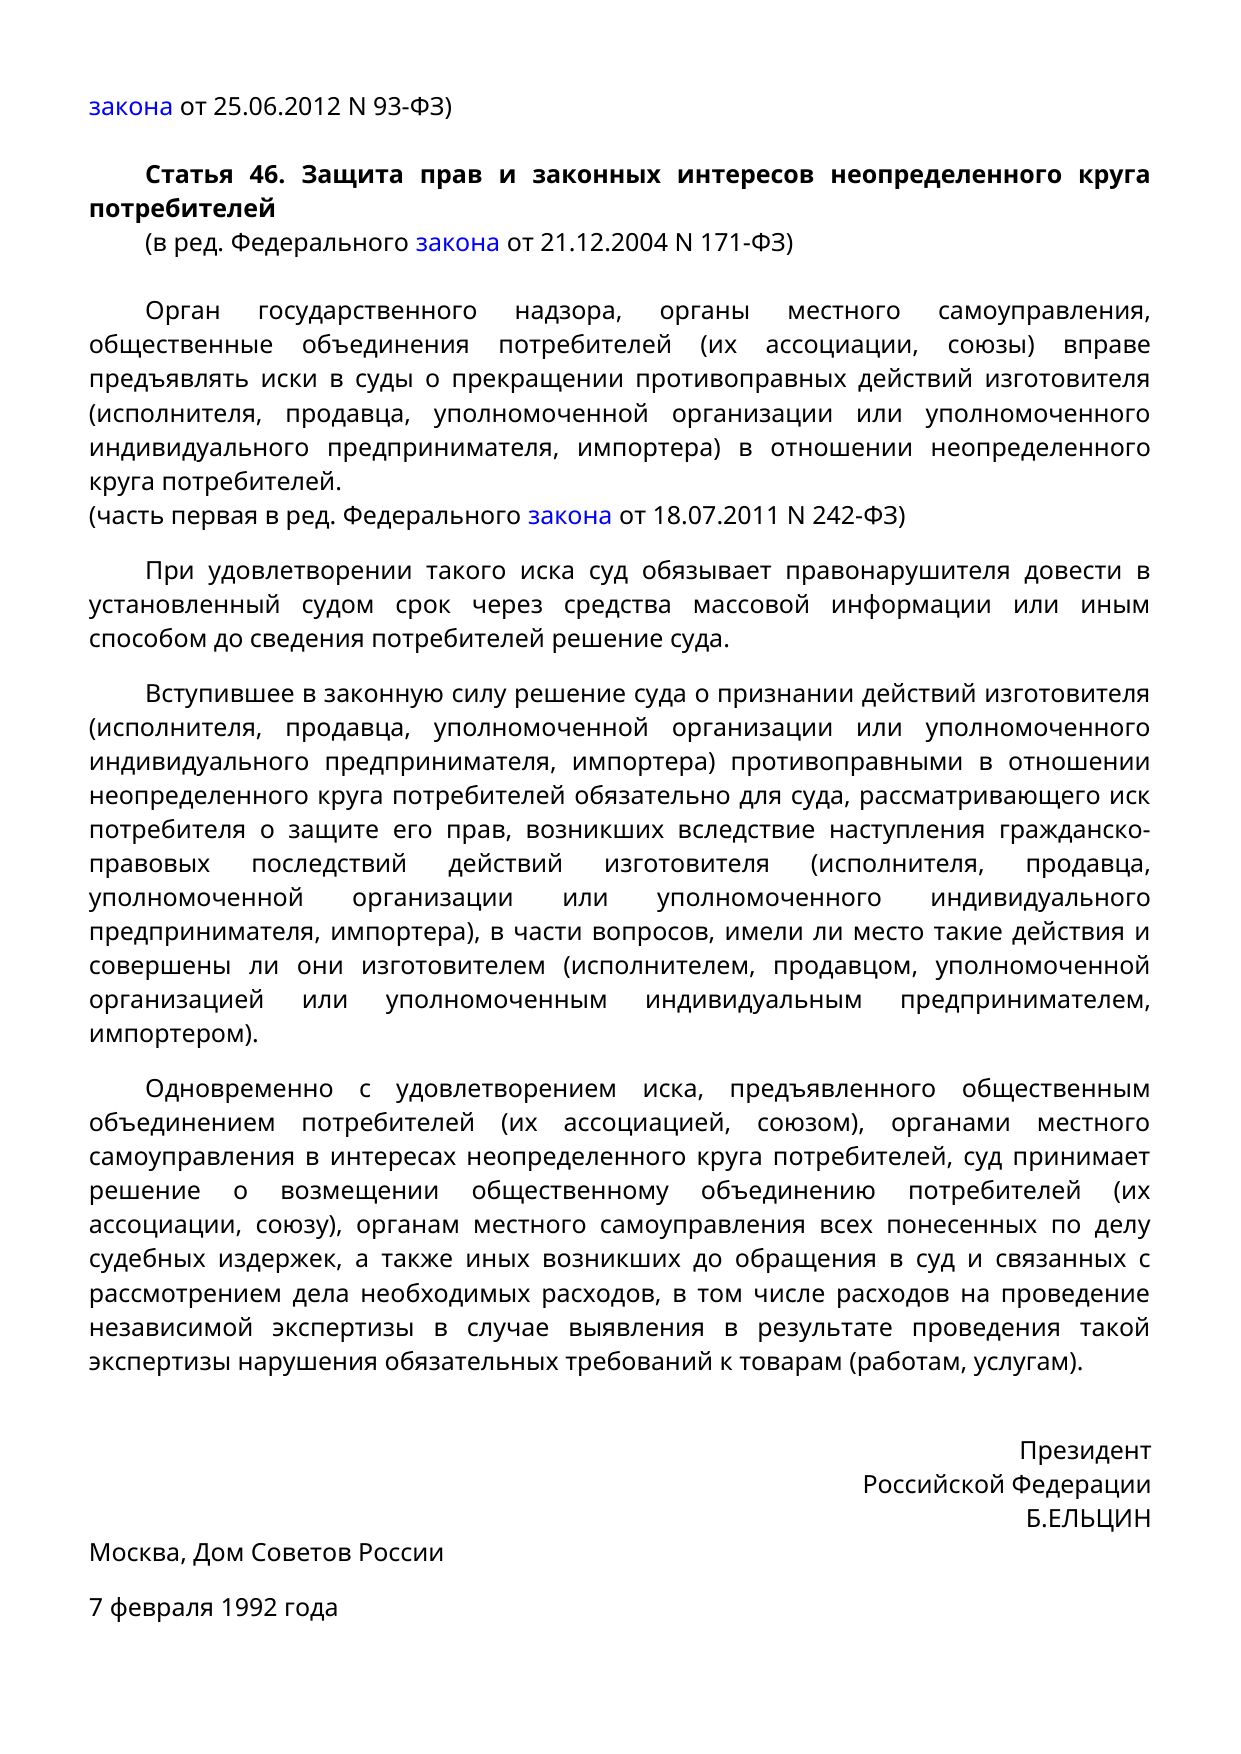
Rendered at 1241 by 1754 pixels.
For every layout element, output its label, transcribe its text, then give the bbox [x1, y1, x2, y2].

text Орган государственного надзора, органы местного самоуправления, общественные объединения потребителей (их ассоциации, союзы) вправе предъявлять иски в суды о прекращении противоправных действий изготовителя (исполнителя, продавца, уполномоченной организации или уполномоченного индивидуального предпринимателя, импортера) в отношении неопределенного круга потребителей. [89, 293, 1152, 497]
text Президент [89, 1432, 1152, 1466]
title Статья 46. Защита прав и законных интересов неопределенного круга потребителей [89, 157, 1152, 225]
text (в ред. Федерального закона от 21.12.2004 N 171-ФЗ) [89, 225, 1152, 259]
text Одновременно с удовлетворением иска, предъявленного общественным объединением потребителей (их ассоциацией, союзом), органами местного самоуправления в интересах неопределенного круга потребителей, суд принимает решение о возмещении общественному объединению потребителей (их ассоциации, союзу), органам местного самоуправления всех понесенных по делу судебных издержек, а также иных возникших до обращения в суд и связанных с рассмотрением дела необходимых расходов, в том числе расходов на проведение независимой экспертизы в случае выявления в результате проведения такой экспертизы нарушения обязательных требований к товарам (работам, услугам). [89, 1071, 1152, 1377]
text При удовлетворении такого иска суд обязывает правонарушителя довести в установленный судом срок через средства массовой информации или иным способом до сведения потребителей решение суда. [89, 552, 1152, 654]
text 7 февраля 1992 года [89, 1589, 1152, 1623]
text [89, 89, 1152, 123]
text Российской Федерации [89, 1466, 1152, 1500]
text (часть первая в ред. Федерального закона от 18.07.2011 N 242-ФЗ) [89, 497, 1152, 531]
text Вступившее в законную силу решение суда о признании действий изготовителя (исполнителя, продавца, уполномоченной организации или уполномоченного индивидуального предпринимателя, импортера) противоправными в отношении неопределенного круга потребителей обязательно для суда, рассматривающего иск потребителя о защите его прав, возникших вследствие наступления гражданско-правовых последствий действий изготовителя (исполнителя, продавца, уполномоченной организации или уполномоченного индивидуального предпринимателя, импортера), в части вопросов, имели ли место такие действия и совершены ли они изготовителем (исполнителем, продавцом, уполномоченной организацией или уполномоченным индивидуальным предпринимателем, импортером). [89, 675, 1152, 1050]
text Б.ЕЛЬЦИН [89, 1500, 1152, 1534]
text Москва, Дом Советов России [89, 1534, 1152, 1568]
